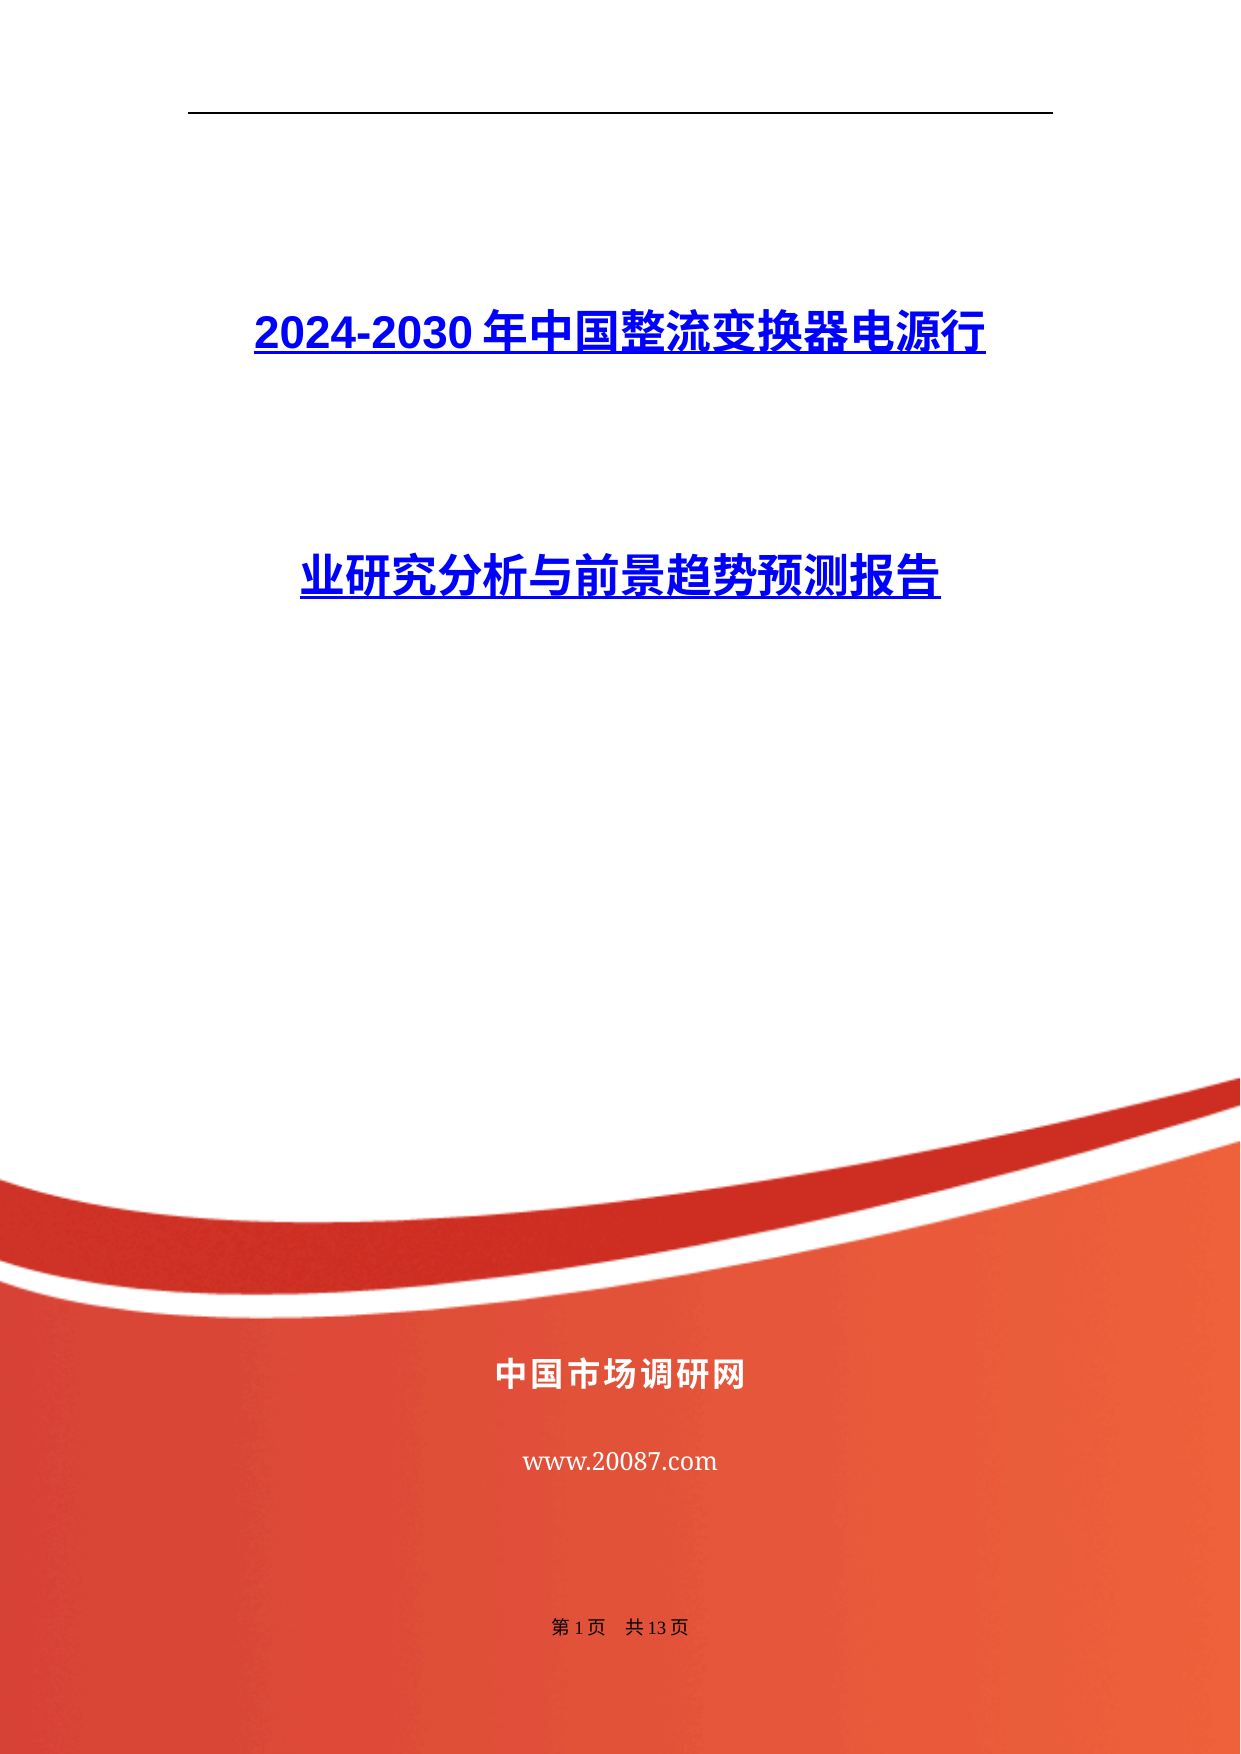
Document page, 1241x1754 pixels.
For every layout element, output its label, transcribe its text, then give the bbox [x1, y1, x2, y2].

table_header 2024-2030年中国整流变换器电源行业研究分析与前景趋势预测报告 [188, 207, 1053, 773]
picture [0, 1006, 1241, 1754]
text www.20087.com [187, 1428, 1053, 1493]
subtitle 中国市场调研网 [187, 1339, 1053, 1404]
